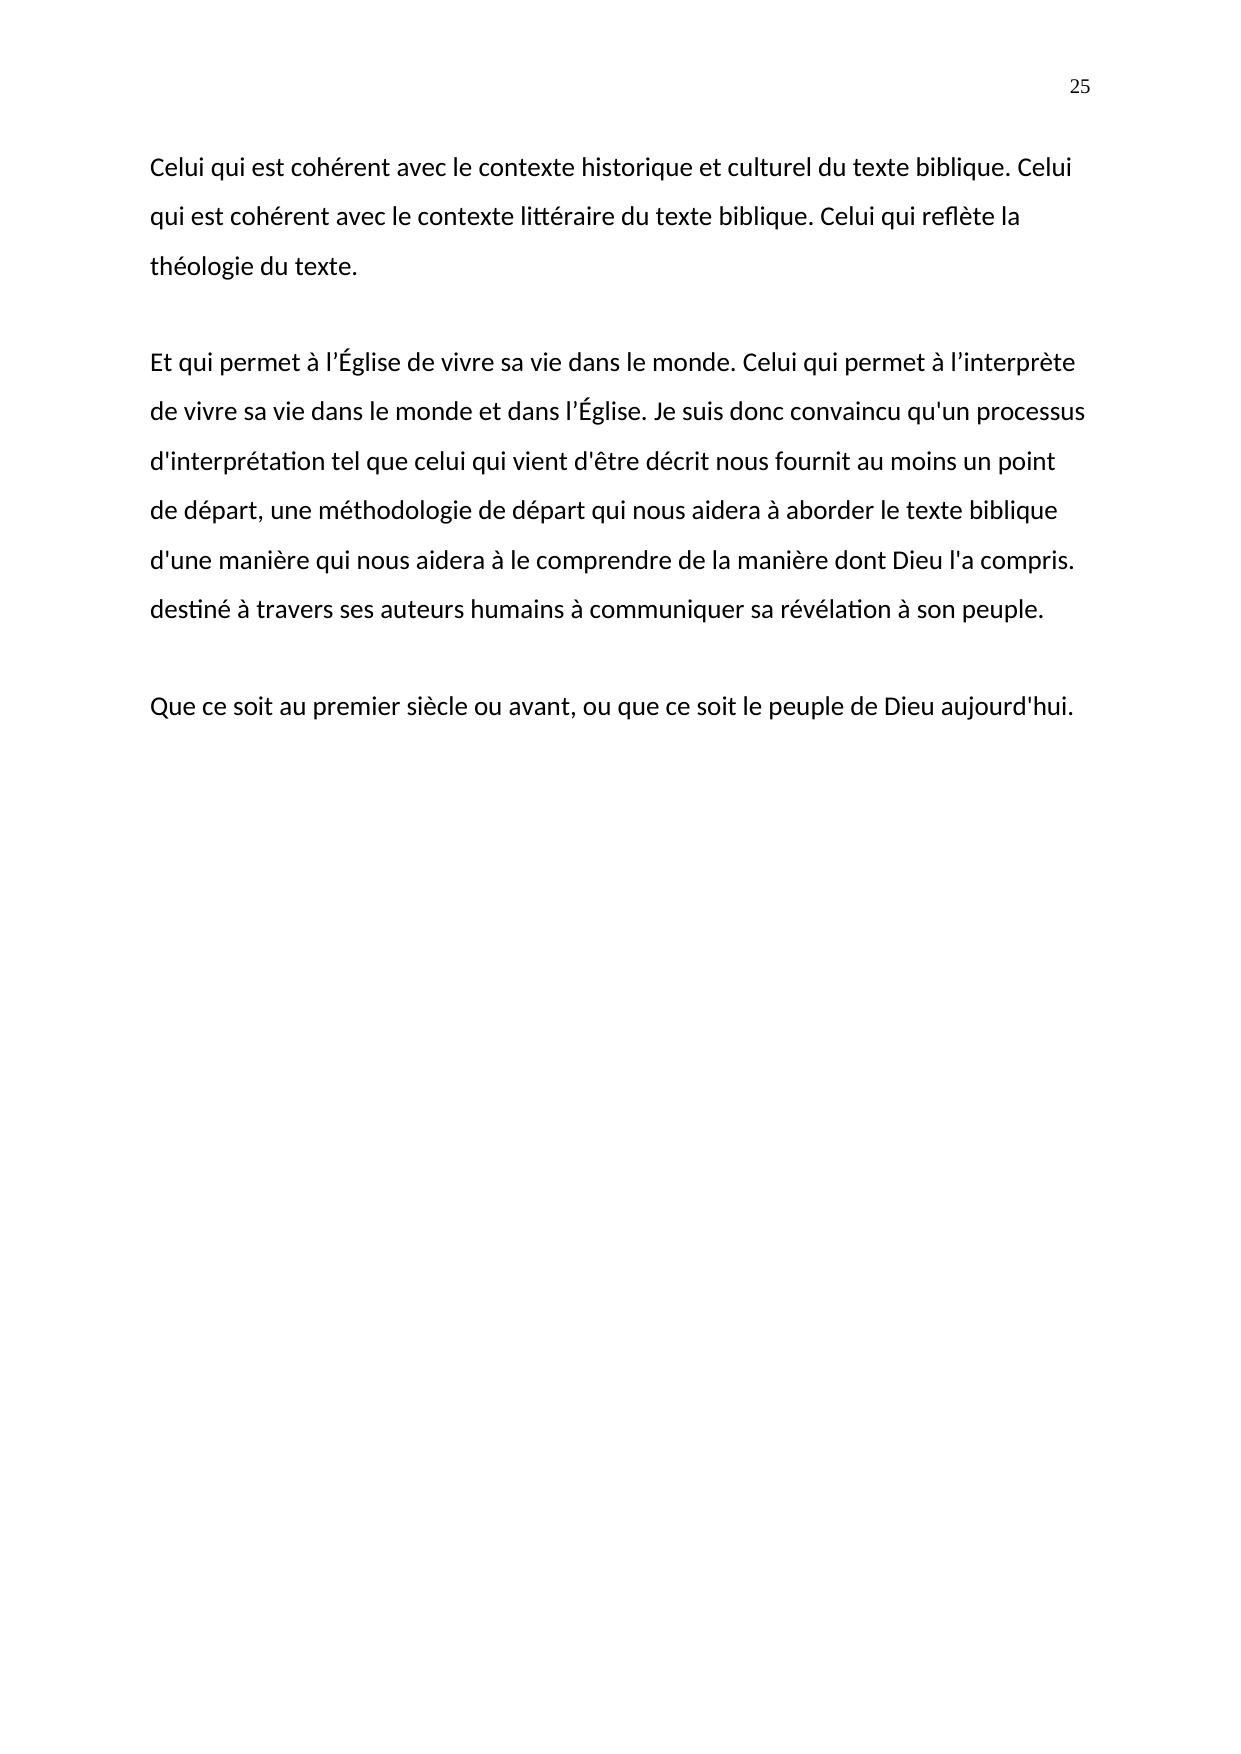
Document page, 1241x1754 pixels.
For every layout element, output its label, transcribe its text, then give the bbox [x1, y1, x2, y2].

text Celui qui est cohérent avec le contexte historique et culturel du texte biblique. Celui qui est cohérent avec le contexte littéraire du texte biblique. Celui qui reflète la théologie du texte. [150, 150, 1090, 282]
text Que ce soit au premier siècle ou avant, ou que ce soit le peuple de Dieu aujourd'hui. [150, 689, 1090, 722]
text Et qui permet à l’Église de vivre sa vie dans le monde. Celui qui permet à l’interprète de vivre sa vie dans le monde et dans l’Église. Je suis donc convaincu qu'un processus d'interprétation tel que celui qui vient d'être décrit nous fournit au moins un point de départ, une méthodologie de départ qui nous aidera à aborder le texte biblique d'une manière qui nous aidera à le comprendre de la manière dont Dieu l'a compris. destiné à travers ses auteurs humains à communiquer sa révélation à son peuple. [150, 345, 1090, 626]
